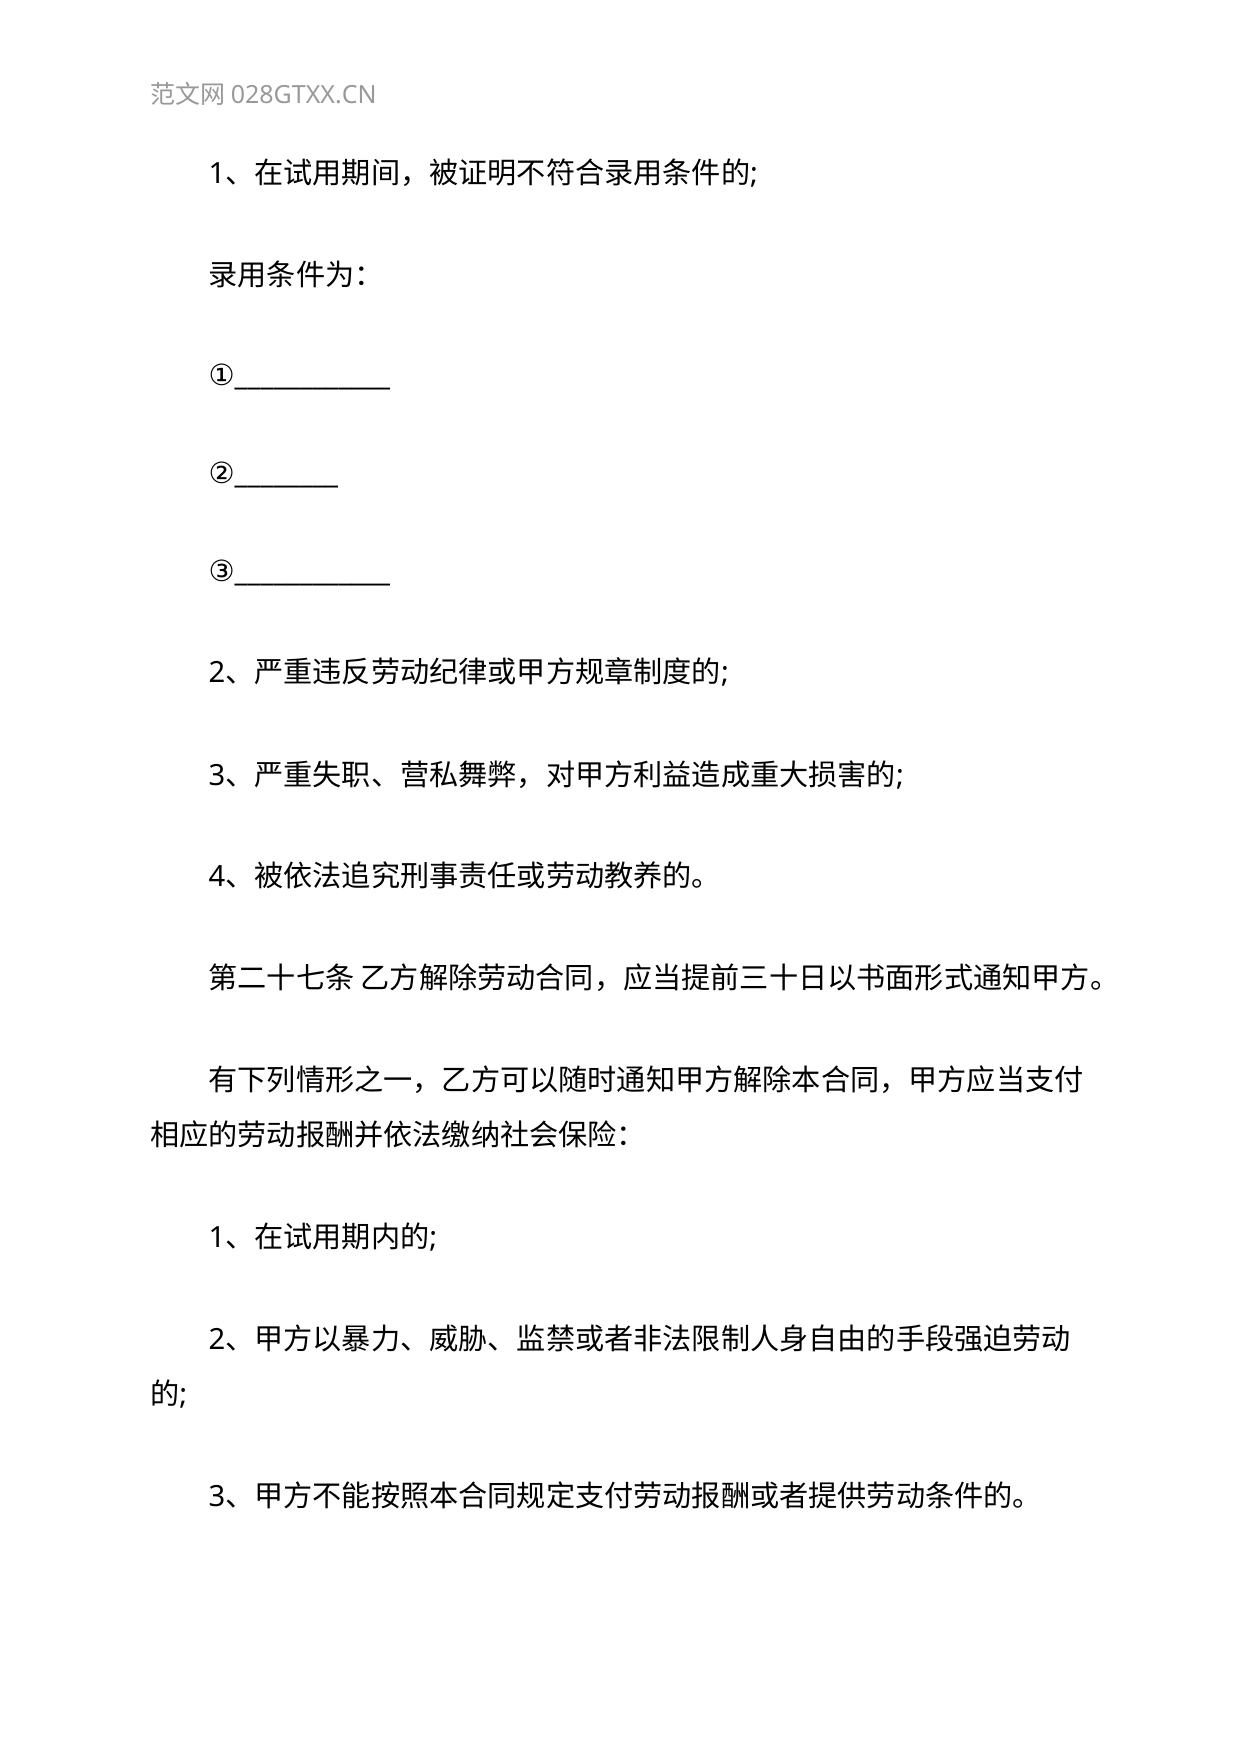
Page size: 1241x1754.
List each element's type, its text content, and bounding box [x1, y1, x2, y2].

text 4、被依法追究刑事责任或劳动教养的。 [150, 853, 1090, 895]
text ③____________ [150, 551, 1090, 590]
text 1、在试用期内的; [150, 1213, 1090, 1256]
text 录用条件为： [150, 252, 1090, 294]
text ①____________ [150, 354, 1090, 393]
text 3、甲方不能按照本合同规定支付劳动报酬或者提供劳动条件的。 [150, 1472, 1090, 1515]
text 2、严重违反劳动纪律或甲方规章制度的; [150, 649, 1090, 691]
text 2、甲方以暴力、威胁、监禁或者非法限制人身自由的手段强迫劳动的; [150, 1315, 1090, 1413]
text 1、在试用期间，被证明不符合录用条件的; [150, 150, 1090, 192]
text 3、严重失职、营私舞弊，对甲方利益造成重大损害的; [150, 751, 1090, 793]
text ②________ [150, 452, 1090, 492]
text 有下列情形之一，乙方可以随时通知甲方解除本合同，甲方应当支付相应的劳动报酬并依法缴纳社会保险： [150, 1057, 1090, 1154]
text 第二十七条 乙方解除劳动合同，应当提前三十日以书面形式通知甲方。 [150, 955, 1090, 997]
